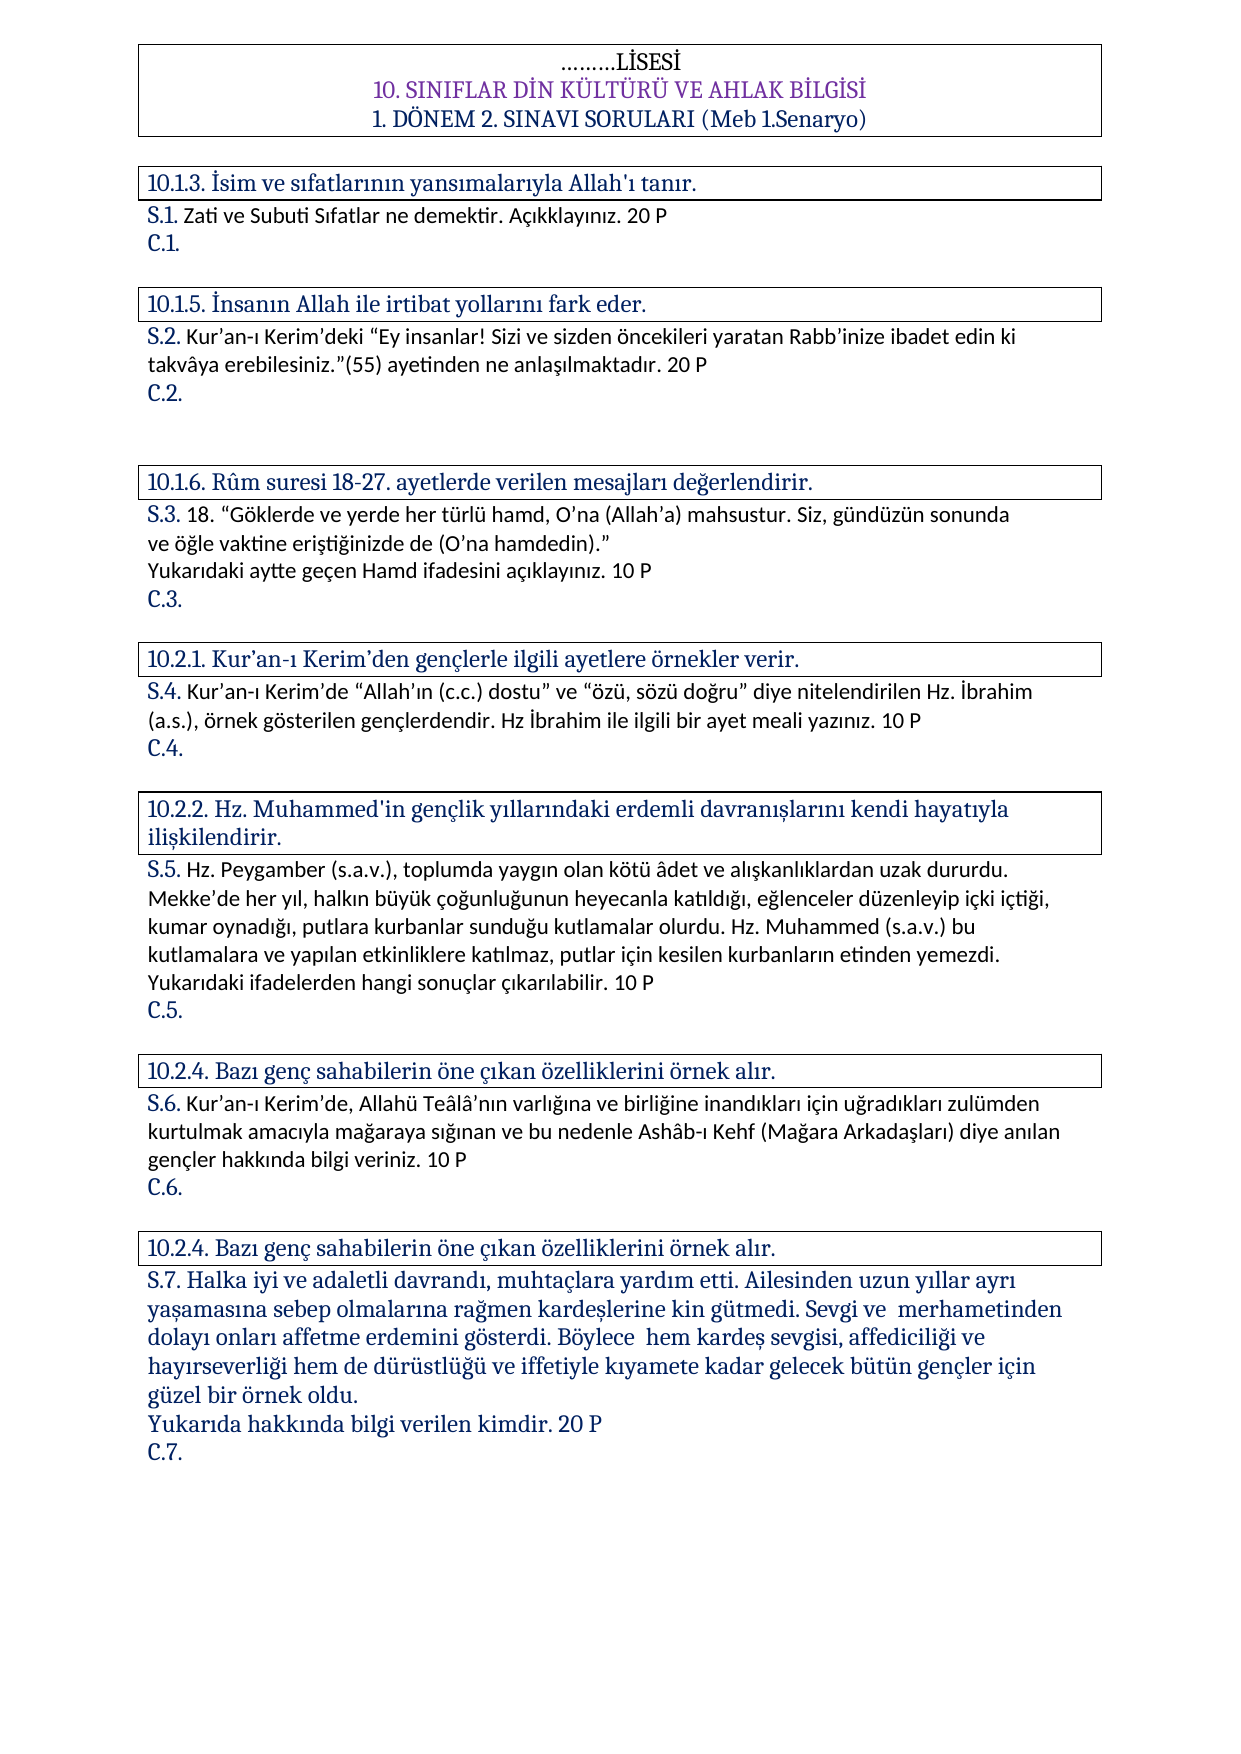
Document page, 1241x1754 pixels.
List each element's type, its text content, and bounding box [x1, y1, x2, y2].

text yaşamasına sebep olmalarına rağmen kardeşlerine kin gütmedi. Sevgi ve merhametinden dolayı onları affetme erdemini gösterdi. Böylece hem kardeş sevgisi, affediciliği ve hayırseverliği hem de dürüstlüğü ve iffetiyle kıyamete kadar gelecek bütün gençler için güzel bir örnek oldu. [148, 1294, 1093, 1409]
text C.6. [148, 1173, 1093, 1202]
text 10.2.2. Hz. Muhammed'in gençlik yıllarındaki erdemli davranışlarını kendi hayatıyla ilişkilendirir. [139, 793, 1101, 854]
text 10.1.5. İnsanın Allah ile irtibat yollarını fark eder. [139, 288, 1101, 321]
text C.4. [148, 734, 1093, 763]
text kurtulmak amacıyla mağaraya sığınan ve bu nedenle Ashâb-ı Kehf (Mağara Arkadaşları) diye anılan [148, 1117, 1093, 1145]
text 1. DÖNEM 2. SINAVI SORULARI (Meb 1.Senaryo) [139, 102, 1101, 136]
text C.5. [148, 996, 1093, 1025]
text Yukarıdaki aytte geçen Hamd ifadesini açıklayınız. 10 P [148, 557, 1093, 585]
text S.5. Hz. Peygamber (s.a.v.), toplumda yaygın olan kötü âdet ve alışkanlıklardan uzak dururdu. Mekke’de her yıl, halkın büyük çoğunluğunun heyecanla katıldığı, eğlenceler düzenleyip içki içtiği, kumar oynadığı, putlara kurbanlar sunduğu kutlamalar olurdu. Hz. Muhammed (s.a.v.) bu kutlamalara ve yapılan etkinliklere katılmaz, putlar için kesilen kurbanların etinden yemezdi. [148, 855, 1093, 968]
text C.7. [148, 1438, 1093, 1467]
text C.2. [148, 379, 1093, 407]
text ve öğle vaktine eriştiğinizde de (O’na hamdedin).” [148, 529, 1093, 557]
text C.3. [148, 585, 1093, 613]
text C.1. [148, 229, 1093, 258]
text S.2. Kur’an-ı Kerim’deki “Ey insanlar! Sizi ve sizden öncekileri yaratan Rabb’inize ibadet edin ki [148, 322, 1093, 351]
text S.4. Kur’an-ı Kerim’de “Allah’ın (c.c.) dostu” ve “özü, sözü doğru” diye nitelendirilen Hz. İbrahim [148, 677, 1093, 706]
text (a.s.), örnek gösterilen gençlerdendir. Hz İbrahim ile ilgili bir ayet meali yazınız. 10 P [148, 706, 1093, 734]
text 10.1.6. Rûm suresi 18-27. ayetlerde verilen mesajları değerlendirir. [139, 466, 1101, 499]
text S.6. Kur’an-ı Kerim’de, Allahü Teâlâ’nın varlığına ve birliğine inandıkları için uğradıkları zulümden [148, 1088, 1093, 1117]
text S.7. Halka iyi ve adaletli davrandı, muhtaçlara yardım etti. Ailesinden uzun yıllar ayrı [148, 1266, 1093, 1294]
text 10.2.1. Kur’an-ı Kerim’den gençlerle ilgili ayetlere örnekler verir. [139, 643, 1101, 676]
text 10.2.4. Bazı genç sahabilerin öne çıkan özelliklerini örnek alır. [139, 1232, 1101, 1265]
text S.3. 18. “Göklerde ve yerde her türlü hamd, O’na (Allah’a) mahsustur. Siz, gündüzün sonunda [148, 500, 1093, 529]
text S.1. Zati ve Subuti Sıfatlar ne demektir. Açıkklayınız. 20 P [148, 201, 1093, 229]
text takvâya erebilesiniz.”(55) ayetinden ne anlaşılmaktadır. 20 P [148, 351, 1093, 379]
text ………LİSESİ [139, 45, 1101, 76]
text Yukarıda hakkında bilgi verilen kimdir. 20 P [148, 1409, 1093, 1438]
text 10. SINIFLAR DİN KÜLTÜRÜ VE AHLAK BİLGİSİ [148, 76, 1093, 102]
text 10.2.4. Bazı genç sahabilerin öne çıkan özelliklerini örnek alır. [139, 1055, 1101, 1087]
text gençler hakkında bilgi veriniz. 10 P [148, 1145, 1093, 1173]
text 10.1.3. İsim ve sıfatlarının yansımalarıyla Allah'ı tanır. [139, 167, 1101, 199]
text Yukarıdaki ifadelerden hangi sonuçlar çıkarılabilir. 10 P [148, 968, 1093, 996]
